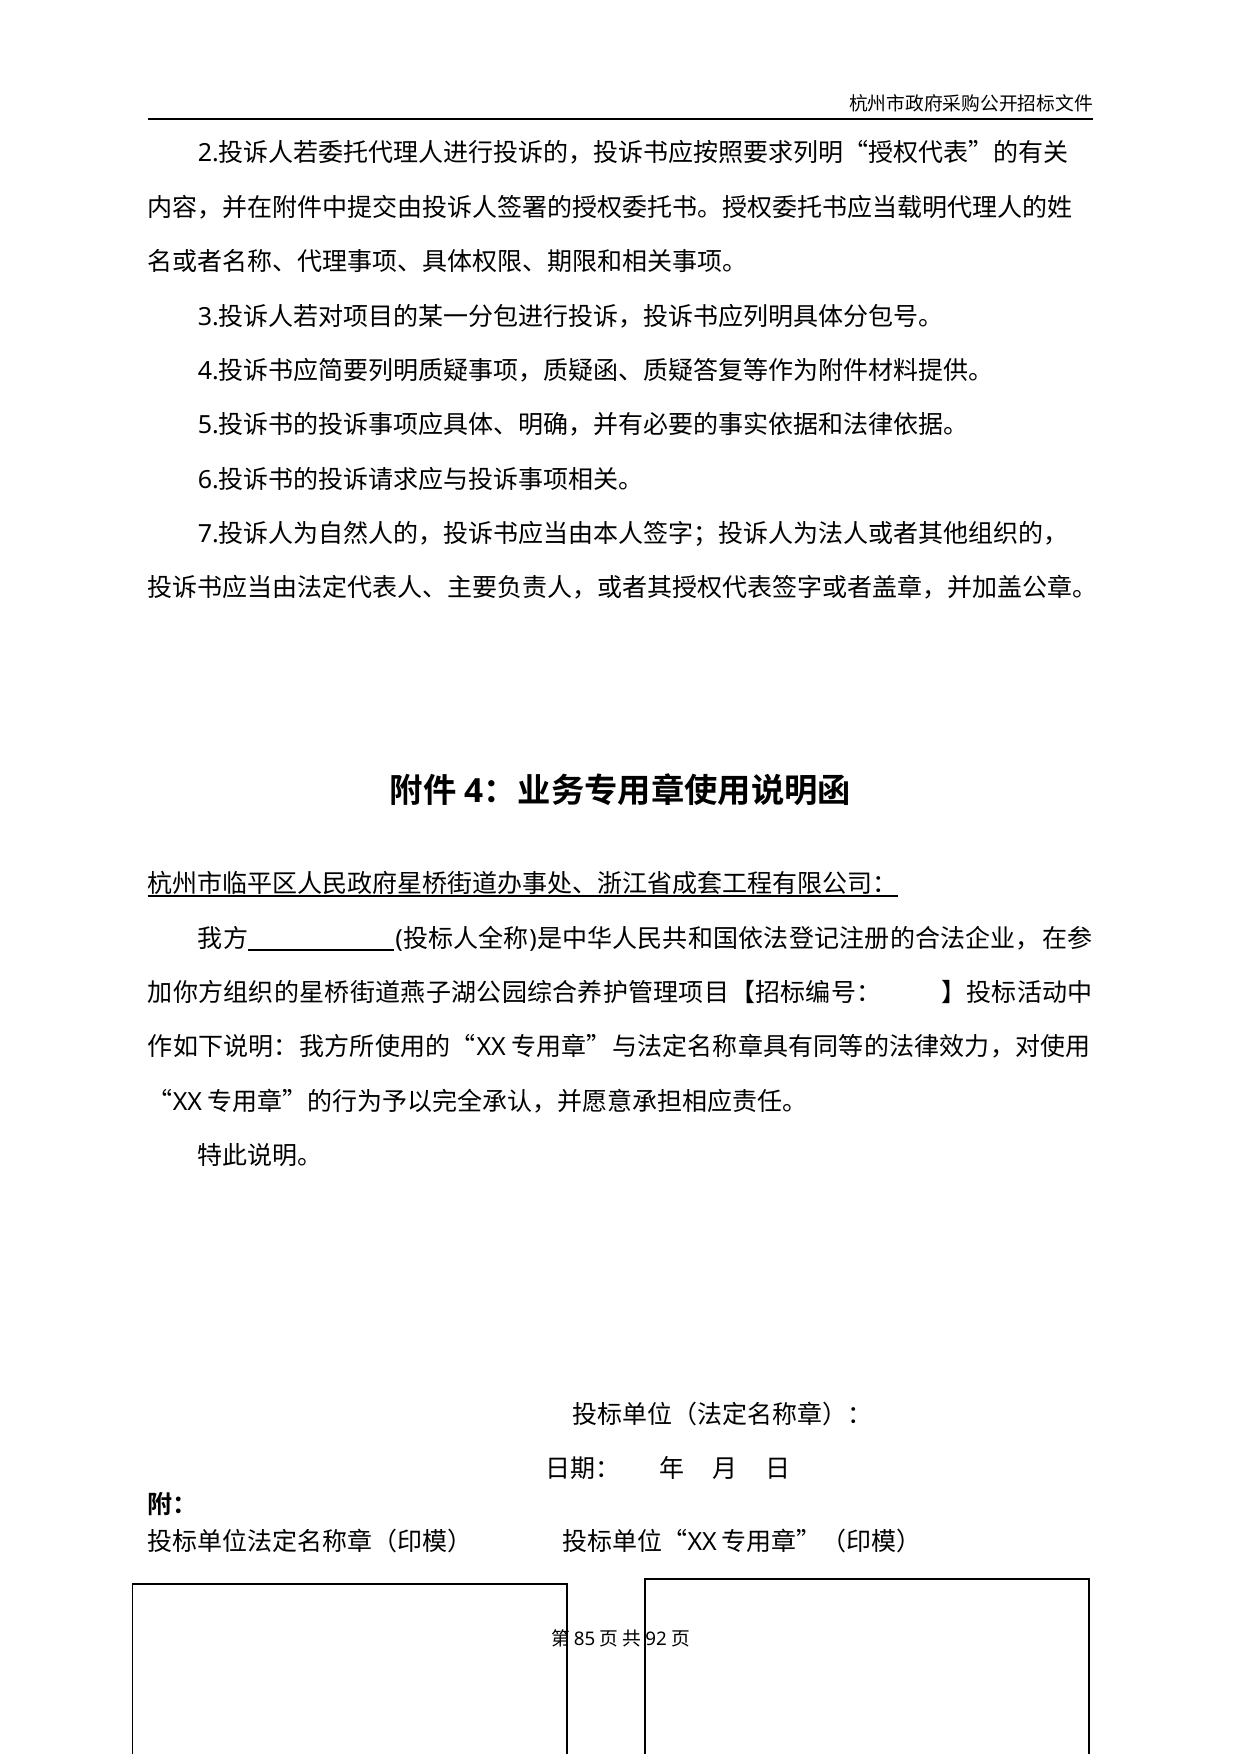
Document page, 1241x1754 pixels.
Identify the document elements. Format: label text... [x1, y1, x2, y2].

text 投标单位法定名称章（印模） 投标单位“XX专用章”（印模） [148, 1521, 1093, 1557]
text 我方 (投标人全称)是中华人民共和国依法登记注册的合法企业，在参加你方组织的星桥街道燕子湖公园综合养护管理项目【招标编号： 】投标活动中作如下说明：我方所使用的“XX专用章”与法定名称章具有同等的法律效力，对使用“XX专用章”的行为予以完全承认，并愿意承担相应责任。 [148, 918, 1093, 1117]
text 5.投诉书的投诉事项应具体、明确，并有必要的事实依据和法律依据。 [148, 405, 1093, 441]
text 3.投诉人若对项目的某一分包进行投诉，投诉书应列明具体分包号。 [148, 296, 1093, 332]
text 4.投诉书应简要列明质疑事项，质疑函、质疑答复等作为附件材料提供。 [148, 350, 1093, 387]
text 7.投诉人为自然人的，投诉书应当由本人签字；投诉人为法人或者其他组织的，投诉书应当由法定代表人、主要负责人，或者其授权代表签字或者盖章，并加盖公章。 [148, 513, 1093, 604]
text 投标单位（法定名称章）： [148, 1394, 1043, 1430]
text 特此说明。 [148, 1136, 1093, 1172]
text 附件4：业务专用章使用说明函 [148, 764, 1093, 813]
text 2.投诉人若委托代理人进行投诉的，投诉书应按照要求列明“授权代表”的有关内容，并在附件中提交由投诉人签署的授权委托书。授权委托书应当载明代理人的姓名或者名称、代理事项、具体权限、期限和相关事项。 [148, 133, 1093, 278]
text 杭州市临平区人民政府星桥街道办事处、浙江省成套工程有限公司： [148, 864, 1093, 900]
text 6.投诉书的投诉请求应与投诉事项相关。 [148, 459, 1093, 495]
text 日期： 年 月 日 [148, 1448, 943, 1485]
text 附： [148, 1485, 1093, 1521]
